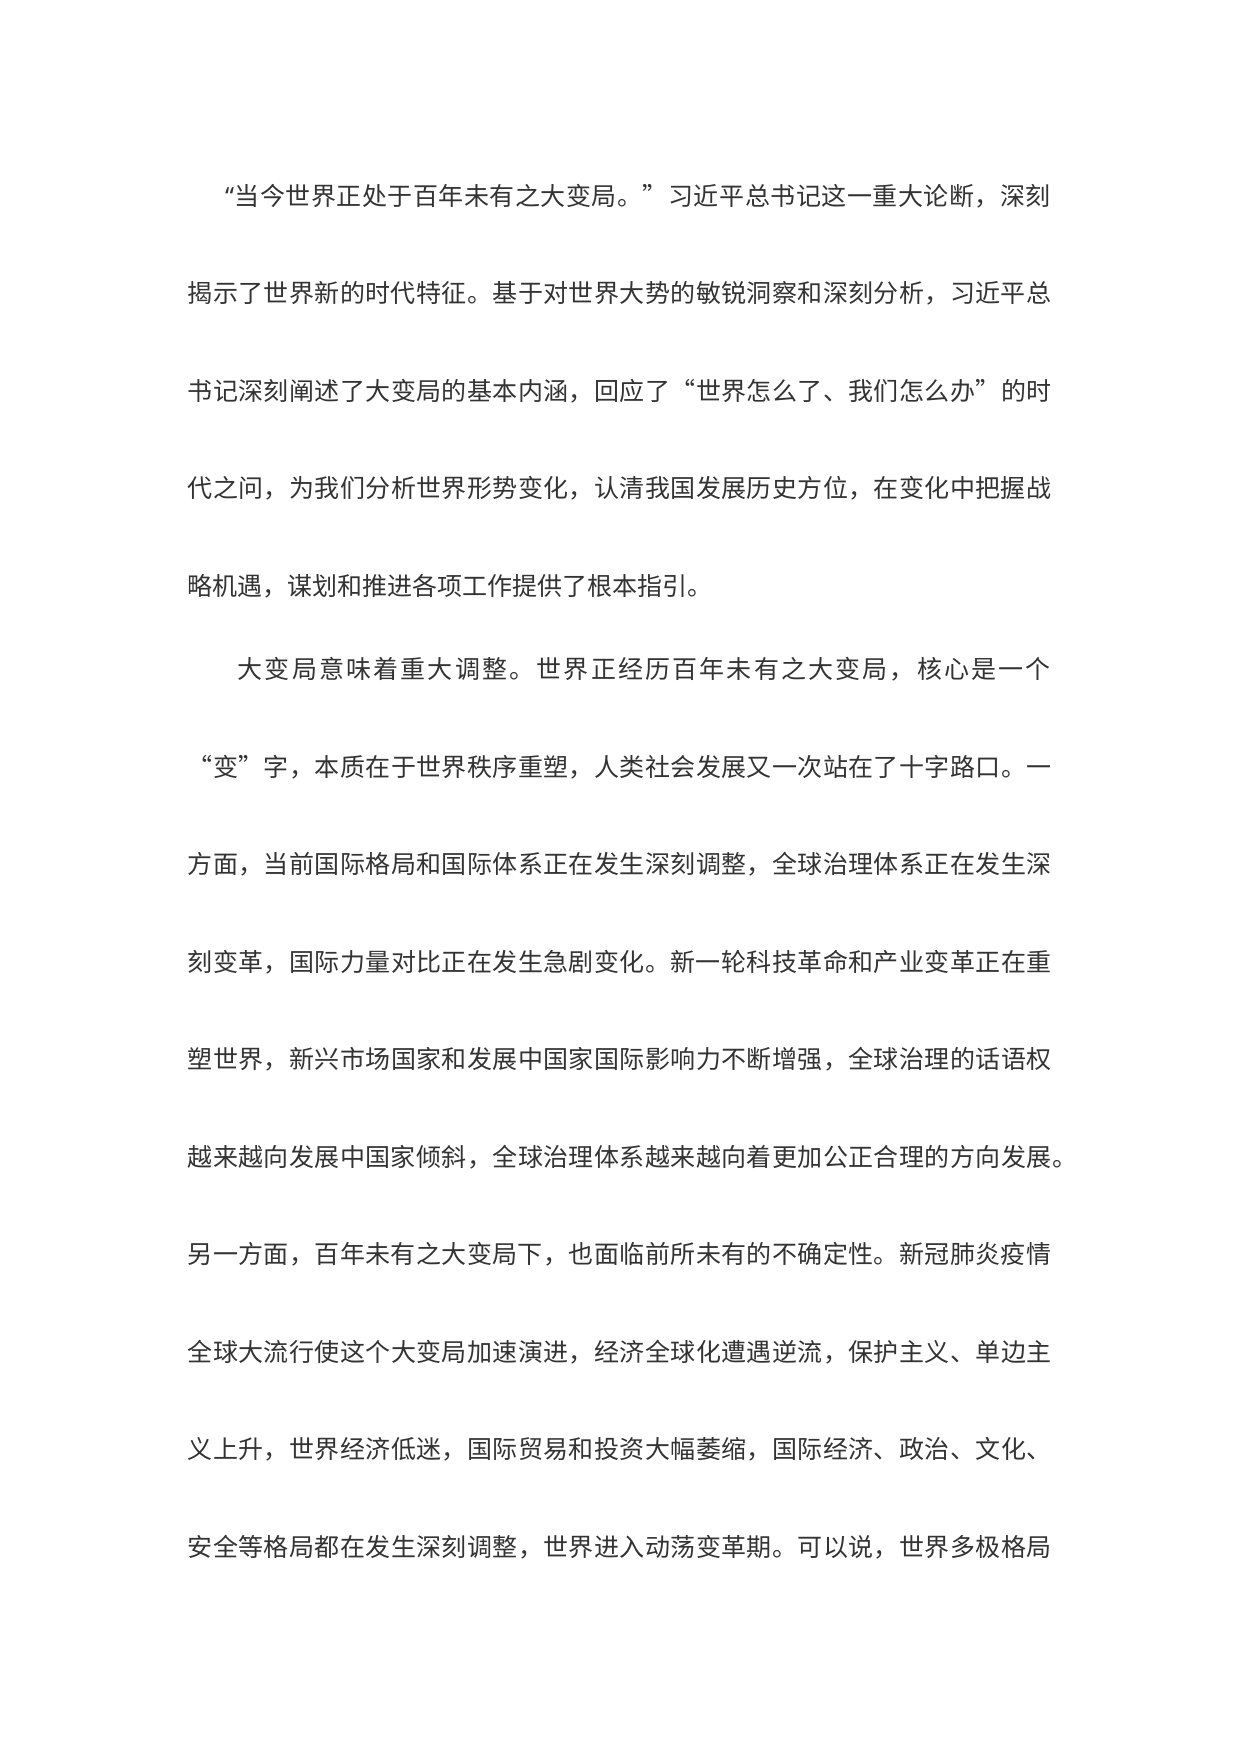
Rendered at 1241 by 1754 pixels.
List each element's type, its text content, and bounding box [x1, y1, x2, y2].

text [187, 635, 1053, 1578]
text “当今世界正处于百年未有之大变局。”习近平总书记这一重大论断，深刻揭示了世界新的时代特征。基于对世界大势的敏锐洞察和深刻分析，习近平总书记深刻阐述了大变局的基本内涵，回应了“世界怎么了、我们怎么办”的时代之问，为我们分析世界形势变化，认清我国发展历史方位，在变化中把握战略机遇，谋划和推进各项工作提供了根本指引。 [187, 162, 1053, 617]
